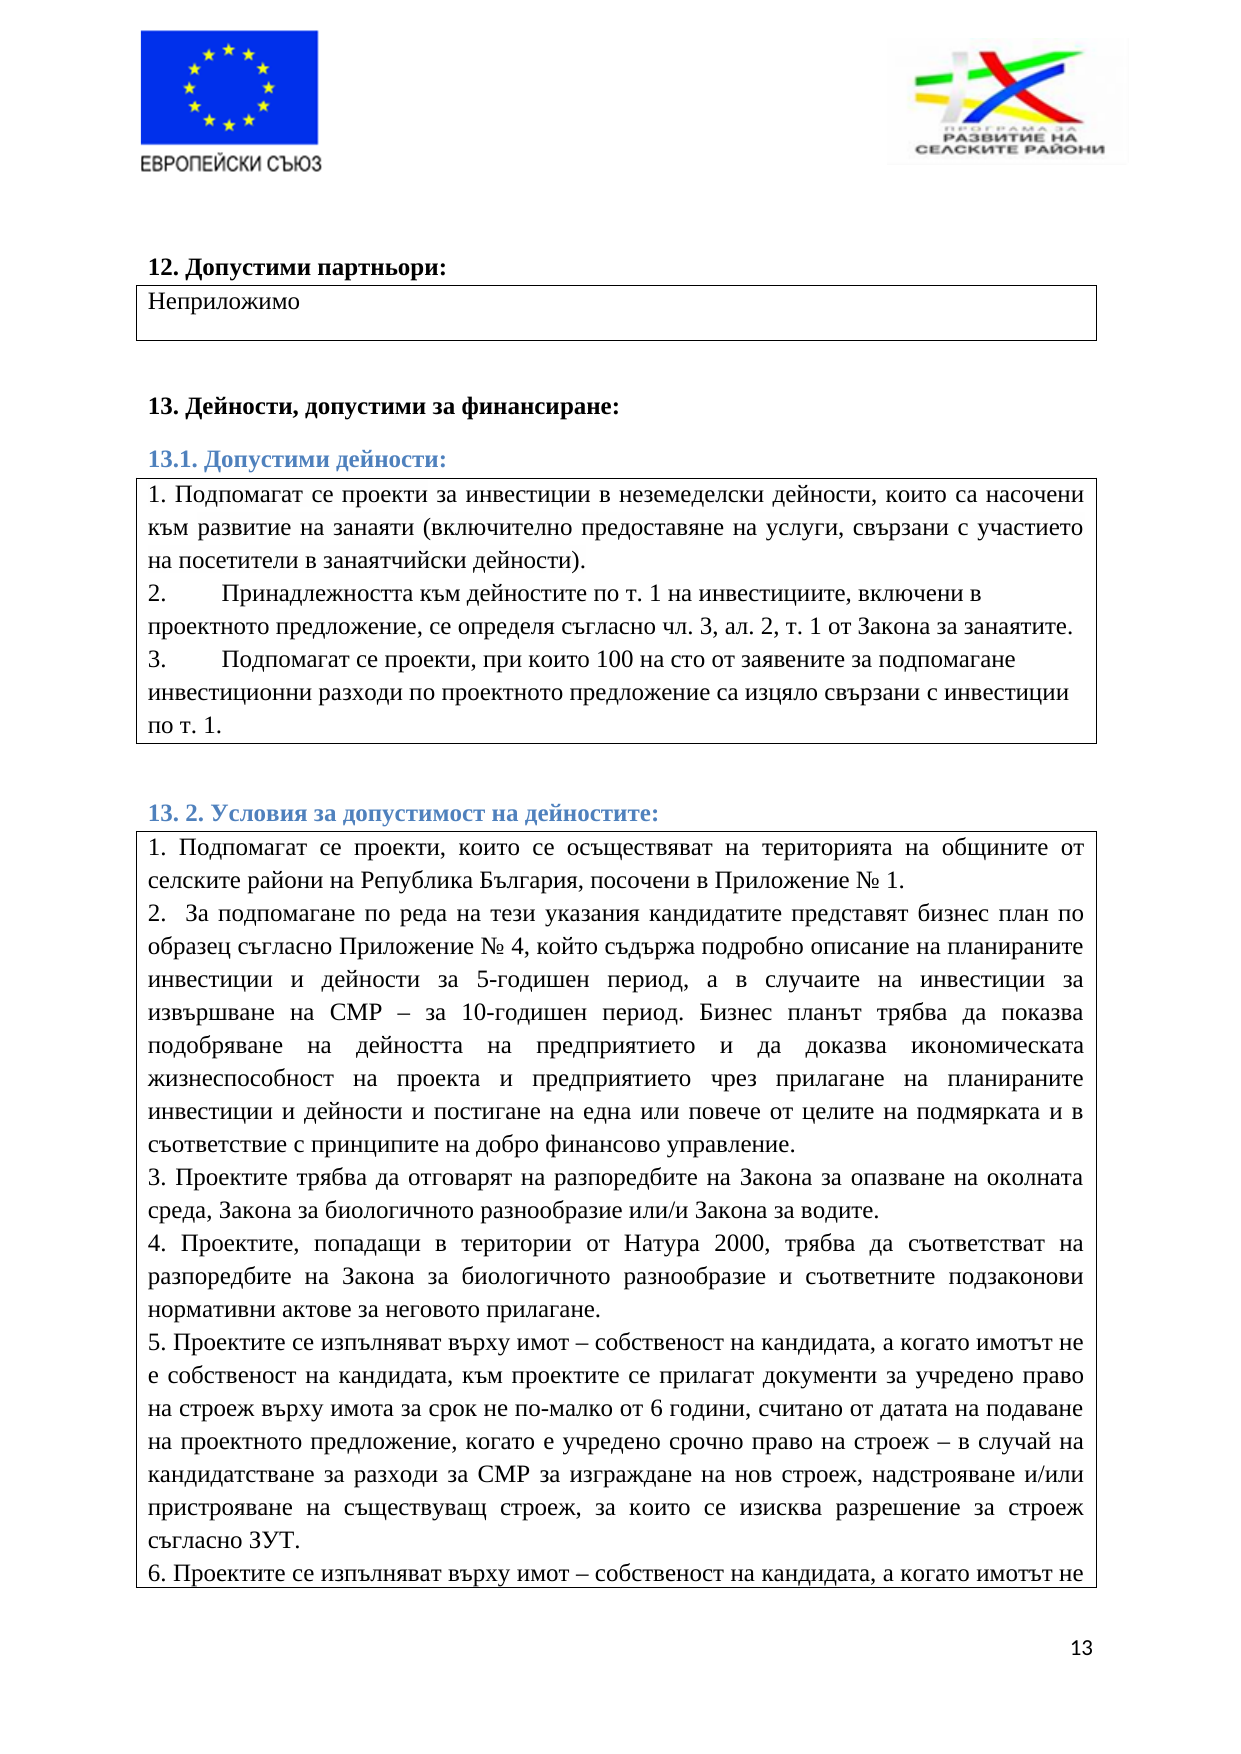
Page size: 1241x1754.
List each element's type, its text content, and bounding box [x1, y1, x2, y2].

subtitle 13. 2. Условия за допустимост на дейностите: [148, 798, 1093, 826]
subtitle 13.1. Допустими дейности: [148, 444, 1093, 473]
picture [887, 38, 1130, 166]
subtitle 12. Допустими партньори: [148, 252, 1093, 281]
picture [140, 29, 324, 175]
subtitle 13. Дейности, допустими за финансиране: [148, 391, 1093, 419]
table_header Неприложимо [137, 286, 1096, 340]
table_header 1. Подпомагат се проекти за инвестиции в неземеделски дейности, които са насочени към развитие на занаяти (включително предоставяне на услуги, свързани с участието на посетители в занаятчийски дейности). Принадлежността към дейностите по т. 1 на инвестициите, включени в проектното предложение, се определя съгласно чл. 3, ал. 2, т. 1 от Закона за занаятите. Подпомагат се проекти, при които 100 на сто от заявените за подпомагане инвестиционни разходи по проектното предложение са изцяло свързани с инвестиции по т. 1. [137, 479, 1096, 743]
